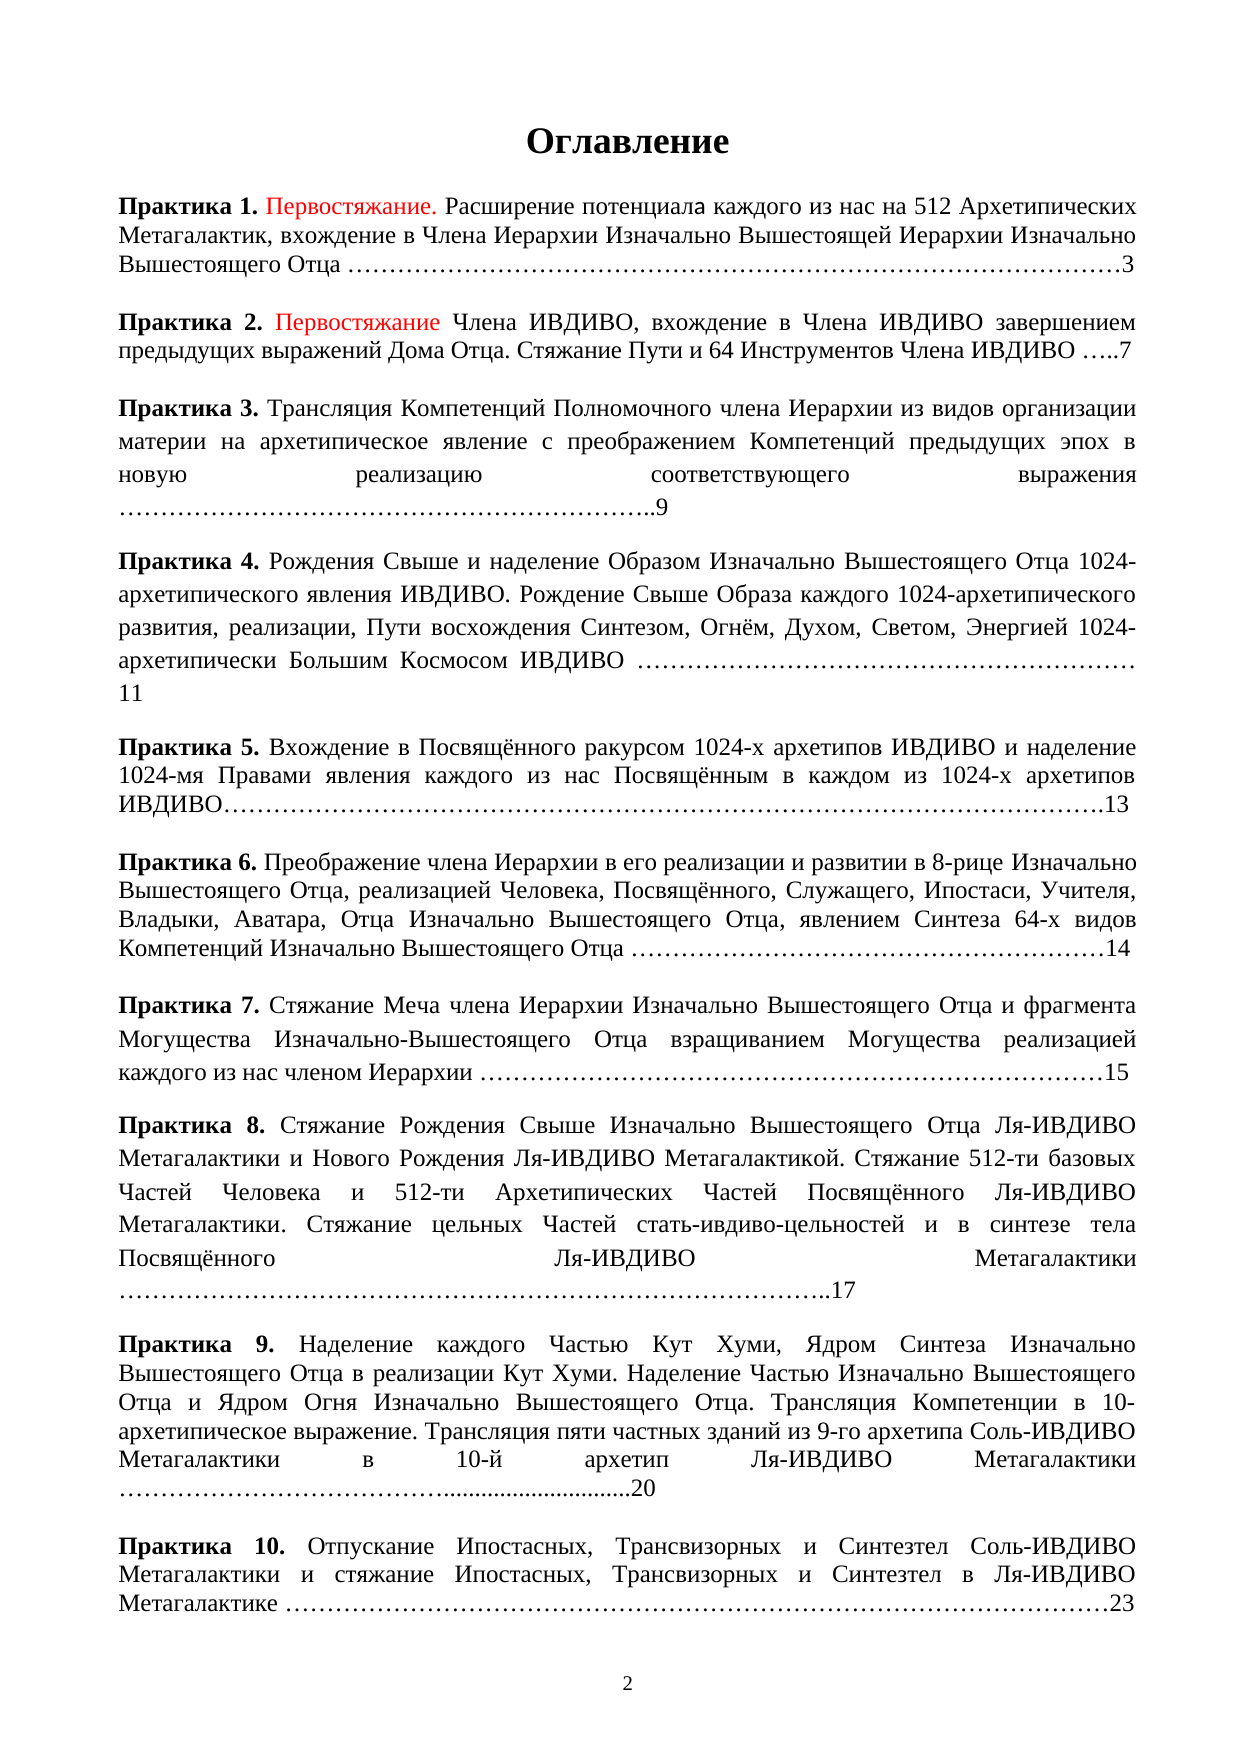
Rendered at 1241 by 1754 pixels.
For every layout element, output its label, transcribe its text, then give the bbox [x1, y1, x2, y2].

text Практика 7. Стяжание Меча члена Иерархии Изначально Вышестоящего Отца и фрагмента Могущества Изначально-Вышестоящего Отца взращиванием Могущества реализацией каждого из нас членом Иерархии …………………………………………………………………15 [118, 991, 1137, 1085]
text Практика 2. Первостяжание Члена ИВДИВО, вхождение в Члена ИВДИВО завершением предыдущих выражений Дома Отца. Стяжание Пути и 64 Инструментов Члена ИВДИВО …..7 [118, 307, 1137, 364]
text Практика 4. Рождения Свыше и наделение Образом Изначально Вышестоящего Отца 1024-архетипического явления ИВДИВО. Рождение Свыше Образа каждого 1024-архетипического развития, реализации, Пути восхождения Синтезом, Огнём, Духом, Светом, Энергией 1024-архетипически Большим Космосом ИВДИВО ……………………………………………………11 [118, 546, 1137, 707]
text Оглавление [118, 118, 1137, 161]
text Практика 1. Первостяжание. Расширение потенциала каждого из нас на 512 Архетипических Метагалактик, вхождение в Члена Иерархии Изначально Вышестоящей Иерархии Изначально Вышестоящего Отца …………………………………………………………………………………3 [118, 190, 1137, 278]
text Практика 3. Трансляция Компетенций Полномочного члена Иерархии из видов организации материи на архетипическое явление с преображением Компетенций предыдущих эпох в новую реализацию соответствующего выражения ………………………………………………………..9 [118, 393, 1137, 521]
text Практика 5. Вхождение в Посвящённого ракурсом 1024-х архетипов ИВДИВО и наделение 1024-мя Правами явления каждого из нас Посвящённым в каждом из 1024-х архетипов ИВДИВО…………………………………………………………………………………………….13 [118, 732, 1137, 818]
text Практика 6. Преображение члена Иерархии в его реализации и развитии в 8-рице Изначально Вышестоящего Отца, реализацией Человека, Посвящённого, Служащего, Ипостаси, Учителя, Владыки, Аватара, Отца Изначально Вышестоящего Отца, явлением Синтеза 64-х видов Компетенций Изначально Вышестоящего Отца …………………………………………………14 [118, 847, 1137, 962]
text Практика 9. Наделение каждого Частью Кут Хуми, Ядром Синтеза Изначально Вышестоящего Отца в реализации Кут Хуми. Наделение Частью Изначально Вышестоящего Отца и Ядром Огня Изначально Вышестоящего Отца. Трансляция Компетенции в 10-архетипическое выражение. Трансляция пяти частных зданий из 9-го архетипа Соль-ИВДИВО Метагалактики в 10-й архетип Ля-ИВДИВО Метагалактики …………………………………..............................20 [118, 1329, 1137, 1502]
text Практика 10. Отпускание Ипостасных, Трансвизорных и Синтезтел Соль-ИВДИВО Метагалактики и стяжание Ипостасных, Трансвизорных и Синтезтел в Ля-ИВДИВО Метагалактике ………………………………………………………………………………………23 [118, 1531, 1137, 1617]
text Практика 8. Стяжание Рождения Свыше Изначально Вышестоящего Отца Ля-ИВДИВО Метагалактики и Нового Рождения Ля-ИВДИВО Метагалактикой. Стяжание 512-ти базовых Частей Человека и 512-ти Архетипических Частей Посвящённого Ля-ИВДИВО Метагалактики. Стяжание цельных Частей стать-ивдиво-цельностей и в синтезе тела Посвящённого Ля-ИВДИВО Метагалактики …………………………………………………………………………..17 [118, 1111, 1137, 1304]
